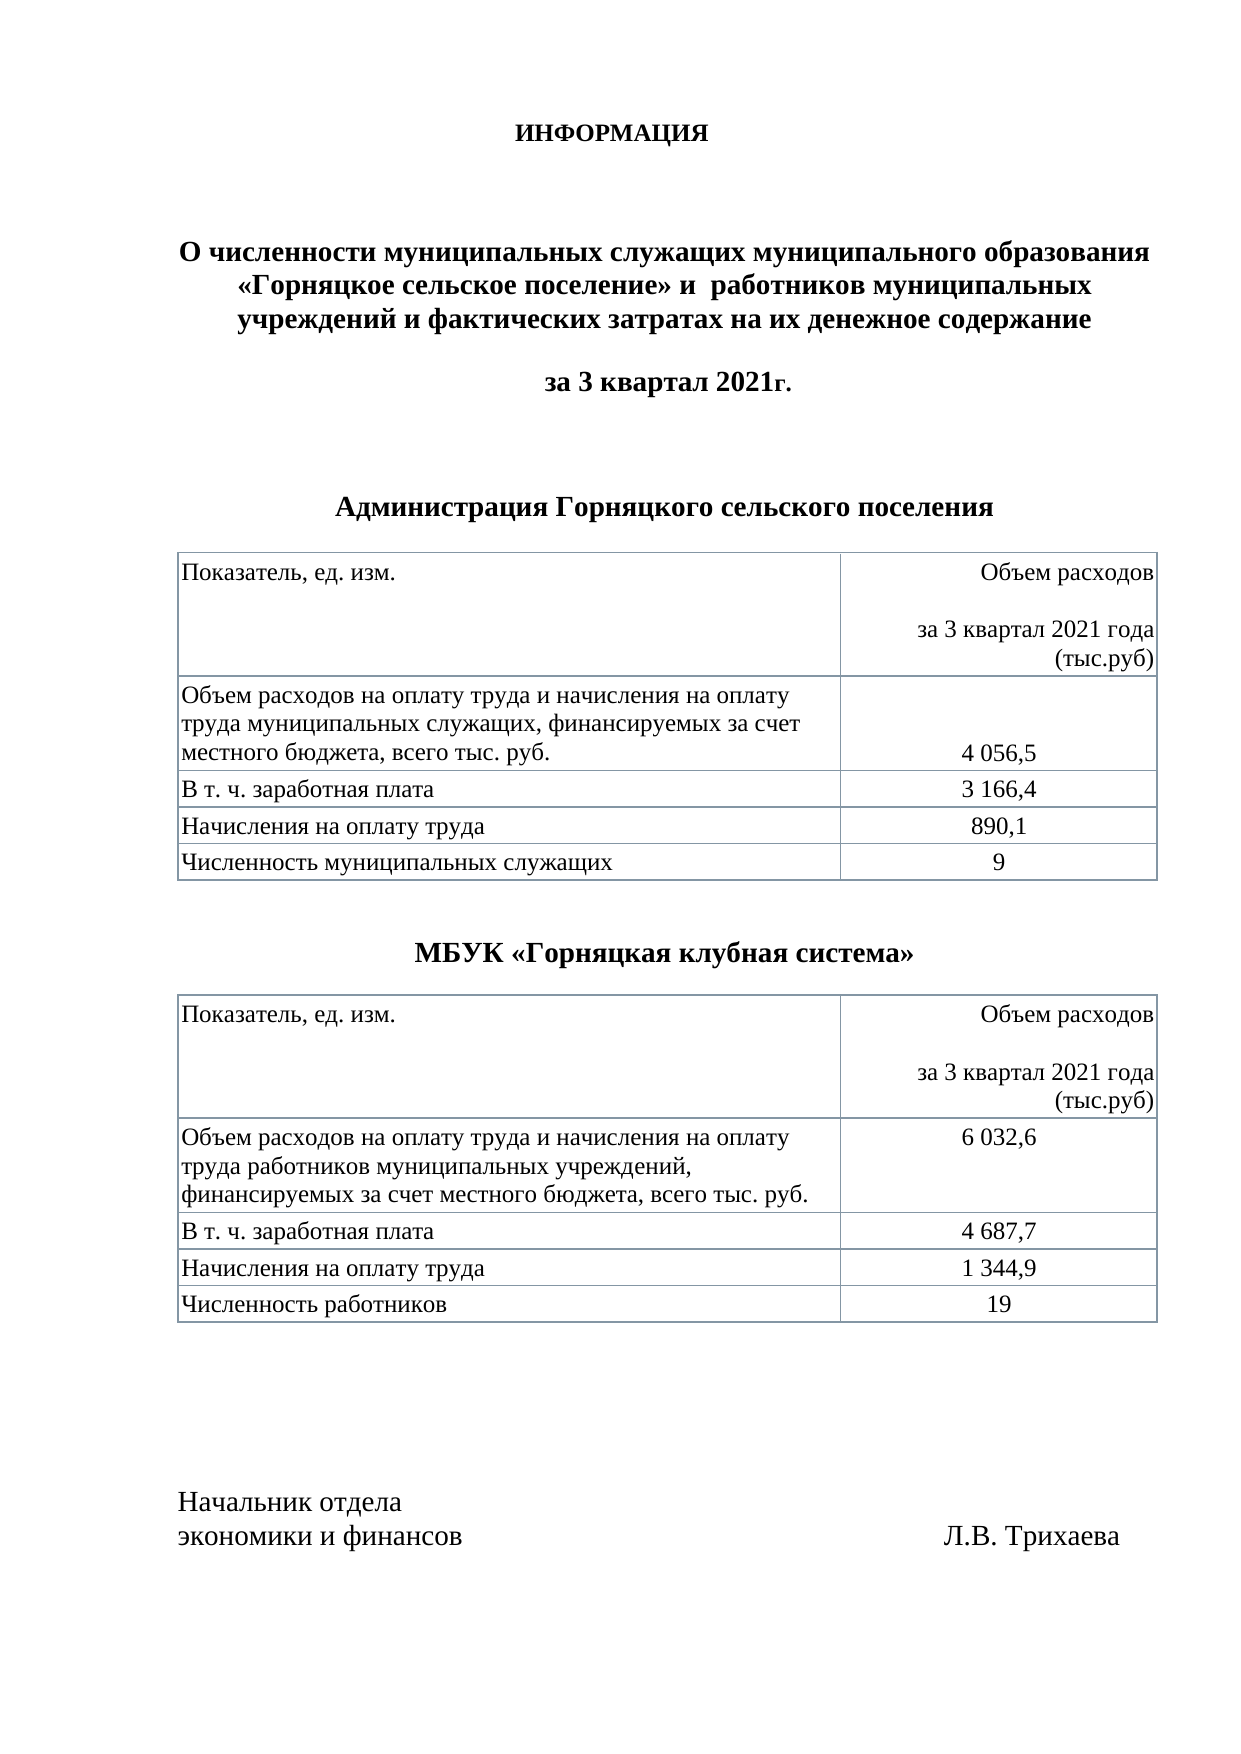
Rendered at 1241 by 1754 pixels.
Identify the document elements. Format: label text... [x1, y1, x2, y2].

text экономики и финансов Л.В. Трихаева [177, 1518, 1152, 1551]
table_cell Начисления на оплату труда [179, 808, 840, 843]
table_cell 6 032,6 [841, 1119, 1156, 1211]
table_cell В т. ч. заработная плата [179, 1213, 840, 1248]
table_cell Численность муниципальных служащих [179, 844, 840, 879]
table_header Объем расходов за 3 квартал 2021 года (тыс.руб) [841, 996, 1156, 1117]
table_header Объем расходов за 3 квартал 2021 года (тыс.руб) [841, 553, 1156, 675]
table_cell 1 344,9 [841, 1250, 1156, 1284]
table_cell Объем расходов на оплату труда и начисления на оплату труда работников муниципальных учреждений, финансируемых за счет местного бюджета, всего тыс. руб. [179, 1119, 840, 1211]
table_cell 9 [841, 844, 1156, 879]
table_cell Объем расходов на оплату труда и начисления на оплату труда муниципальных служащих, финансируемых за счет местного бюджета, всего тыс. руб. [179, 677, 840, 769]
table_cell 4 056,5 [841, 677, 1156, 769]
table_header Показатель, ед. изм. [179, 996, 840, 1117]
table_cell В т. ч. заработная плата [179, 771, 840, 806]
text ИНФОРМАЦИЯ [177, 118, 1152, 147]
table_cell Начисления на оплату труда [179, 1250, 840, 1284]
table_header Показатель, ед. изм. [179, 553, 840, 675]
text за 3 квартал 2021г. [177, 364, 1152, 397]
table_cell 4 687,7 [841, 1213, 1156, 1248]
table_cell 3 166,4 [841, 771, 1156, 806]
text Администрация Горняцкого сельского поселения [177, 489, 1152, 523]
table_cell 19 [841, 1286, 1156, 1321]
table_cell Численность работников [179, 1286, 840, 1321]
text О численности муниципальных служащих муниципального образования «Горняцкое сельское поселение» и работников муниципальных учреждений и фактических затратах на их денежное содержание [177, 234, 1152, 334]
text Начальник отдела [177, 1484, 1152, 1518]
text МБУК «Горняцкая клубная система» [177, 935, 1152, 968]
table_cell 890,1 [841, 808, 1156, 843]
